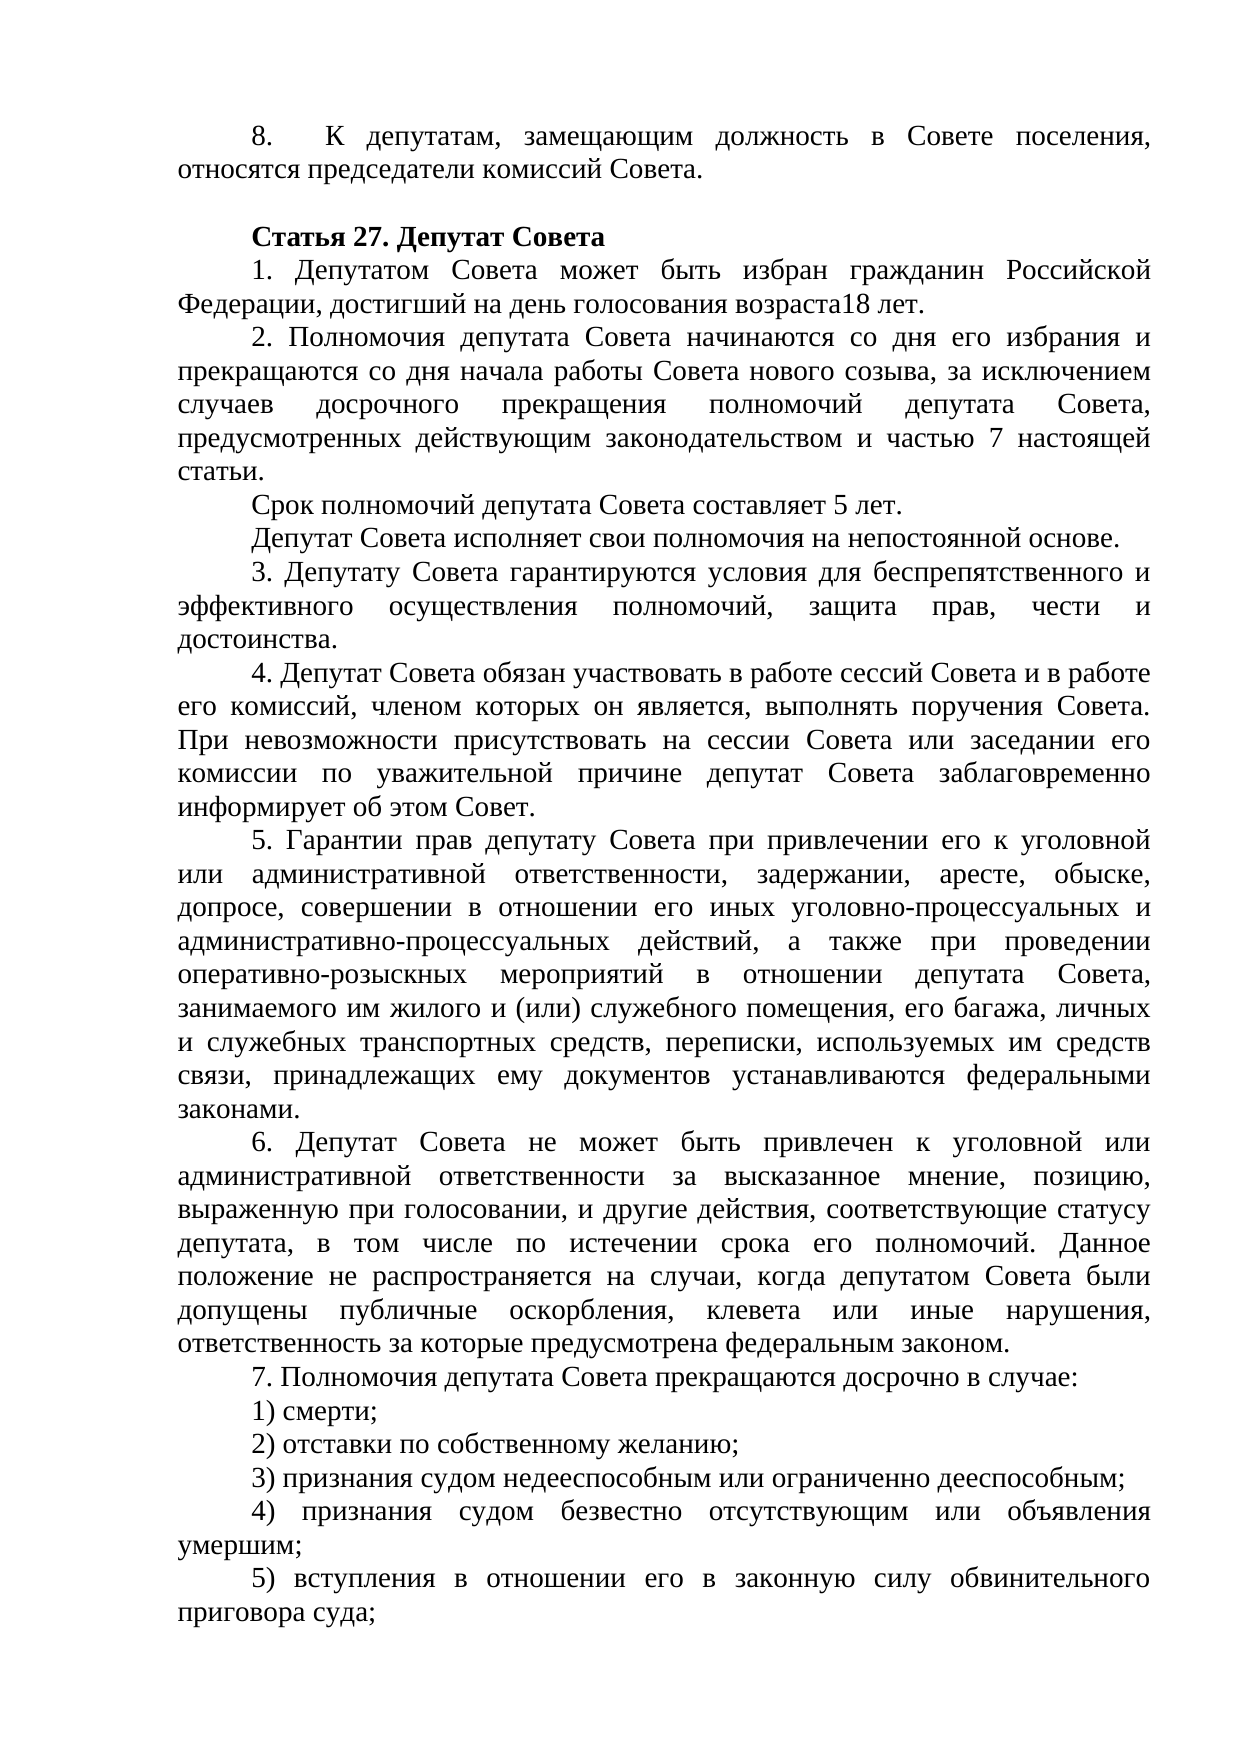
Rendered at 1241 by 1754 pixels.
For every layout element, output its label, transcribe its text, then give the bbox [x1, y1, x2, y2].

text 5) вступления в отношении его в законную силу обвинительного приговора суда; [177, 1560, 1152, 1627]
text 1) смерти; [177, 1393, 1152, 1426]
text 3. Депутату Совета гарантируются условия для беспрепятственного и эффективного осуществления полномочий, защита прав, чести и достоинства. [177, 554, 1152, 655]
text 3) признания судом недееспособным или ограниченно дееспособным; [177, 1460, 1152, 1493]
text 6. Депутат Совета не может быть привлечен к уголовной или административной ответственности за высказанное мнение, позицию, выраженную при голосовании, и другие действия, соответствующие статусу депутата, в том числе по истечении срока его полномочий. Данное положение не распространяется на случаи, когда депутатом Совета были допущены публичные оскорбления, клевета или иные нарушения, ответственность за которые предусмотрена федеральным законом. [177, 1124, 1152, 1359]
text 7. Полномочия депутата Совета прекращаются досрочно в случае: [177, 1359, 1152, 1393]
text 5. Гарантии прав депутату Совета при привлечении его к уголовной или административной ответственности, задержании, аресте, обыске, допросе, совершении в отношении его иных уголовно-процессуальных и административно-процессуальных действий, а также при проведении оперативно-розыскных мероприятий в отношении депутата Совета, занимаемого им жилого и (или) служебного помещения, его багажа, личных и служебных транспортных средств, переписки, используемых им средств связи, принадлежащих ему документов устанавливаются федеральными законами. [177, 822, 1152, 1124]
text 1. Депутатом Совета может быть избран гражданин Российской Федерации, достигший на день голосования возраста18 лет. [177, 252, 1152, 319]
text 4. Депутат Совета обязан участвовать в работе сессий Совета и в работе его комиссий, членом которых он является, выполнять поручения Совета. При невозможности присутствовать на сессии Совета или заседании его комиссии по уважительной причине депутат Совета заблаговременно информирует об этом Совет. [177, 655, 1152, 822]
text 4) признания судом безвестно отсутствующим или объявления умершим; [177, 1493, 1152, 1560]
text Депутат Совета исполняет свои полномочия на непостоянной основе. [177, 521, 1152, 554]
text 2. Полномочия депутата Совета начинаются со дня его избрания и прекращаются со дня начала работы Совета нового созыва, за исключением случаев досрочного прекращения полномочий депутата Совета, предусмотренных действующим законодательством и частью 7 настоящей статьи. [177, 319, 1152, 487]
text 2) отставки по собственному желанию; [177, 1426, 1152, 1460]
text Статья 27. Депутат Совета [177, 219, 1152, 252]
text Срок полномочий депутата Совета составляет 5 лет. [177, 487, 1152, 521]
list К депутатам, замещающим должность в Совете поселения, относятся председатели комиссий Совета. [177, 118, 1152, 185]
